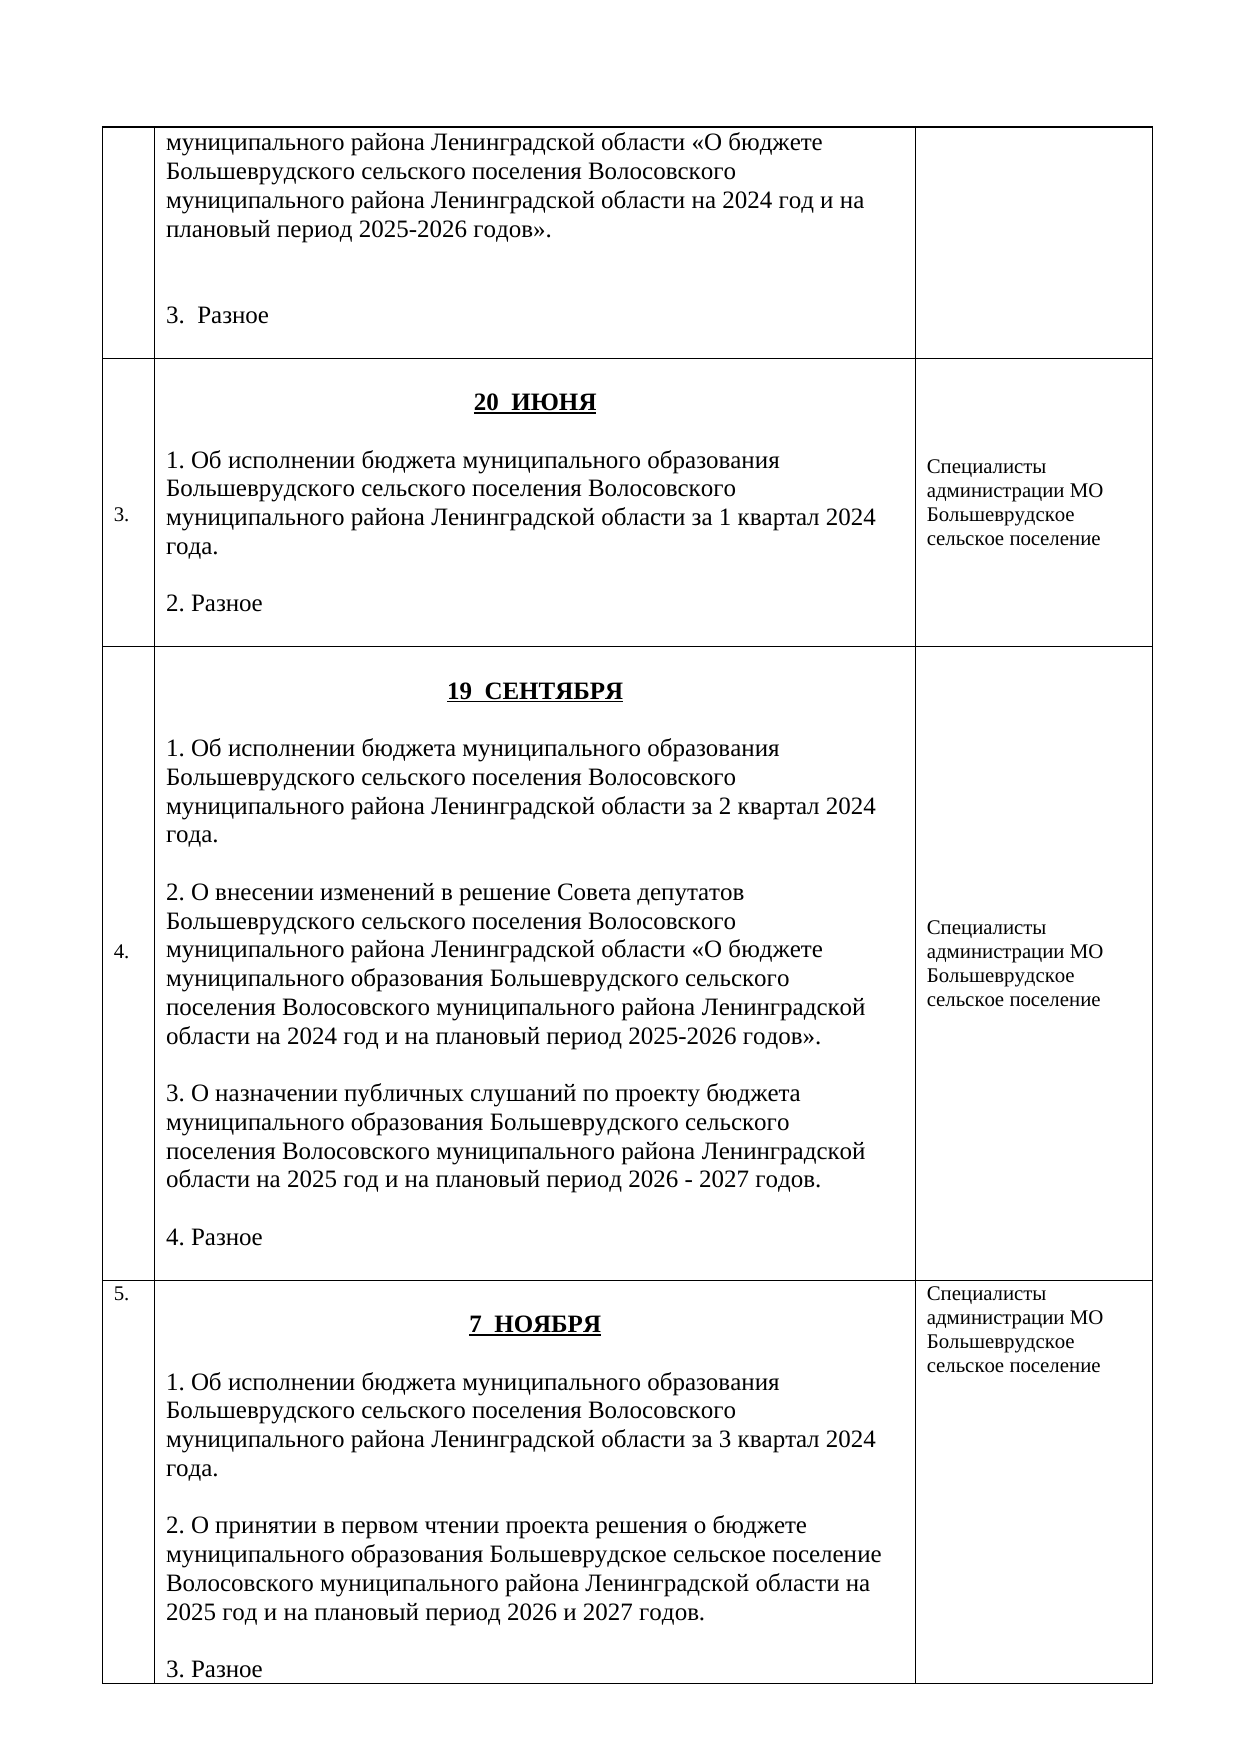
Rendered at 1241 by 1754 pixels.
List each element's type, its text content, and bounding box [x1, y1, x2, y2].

table_cell 4. [103, 647, 154, 1279]
table_cell 19 СЕНТЯБРЯ 1. Об исполнении бюджета муниципального образования Большеврудского сельского поселения Волосовского муниципального района Ленинградской области за 2 квартал 2024 года. 2. О внесении изменений в решение Совета депутатов Большеврудского сельского поселения Волосовского муниципального района Ленинградской области «О бюджете муниципального образования Большеврудского сельского поселения Волосовского муниципального района Ленинградской области на 2024 год и на плановый период 2025-2026 годов». 3. О назначении публичных слушаний по проекту бюджета муниципального образования Большеврудского сельского поселения Волосовского муниципального района Ленинградской области на 2025 год и на плановый период 2026 - 2027 годов. 4. Разное [155, 647, 915, 1279]
table_cell Специалисты администрации МО Большеврудское сельское поселение [916, 359, 1152, 646]
table_cell Специалисты администрации МО Большеврудское сельское поселение [916, 647, 1152, 1279]
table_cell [155, 128, 915, 357]
table_cell 5. [103, 1281, 154, 1683]
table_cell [916, 128, 1152, 357]
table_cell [155, 1281, 915, 1683]
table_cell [916, 1281, 1152, 1683]
table_cell 20 ИЮНЯ 1. Об исполнении бюджета муниципального образования Большеврудского сельского поселения Волосовского муниципального района Ленинградской области за 1 квартал 2024 года. 2. Разное [155, 359, 915, 646]
table_cell 3. [103, 359, 154, 646]
table_cell 2. [103, 128, 154, 357]
